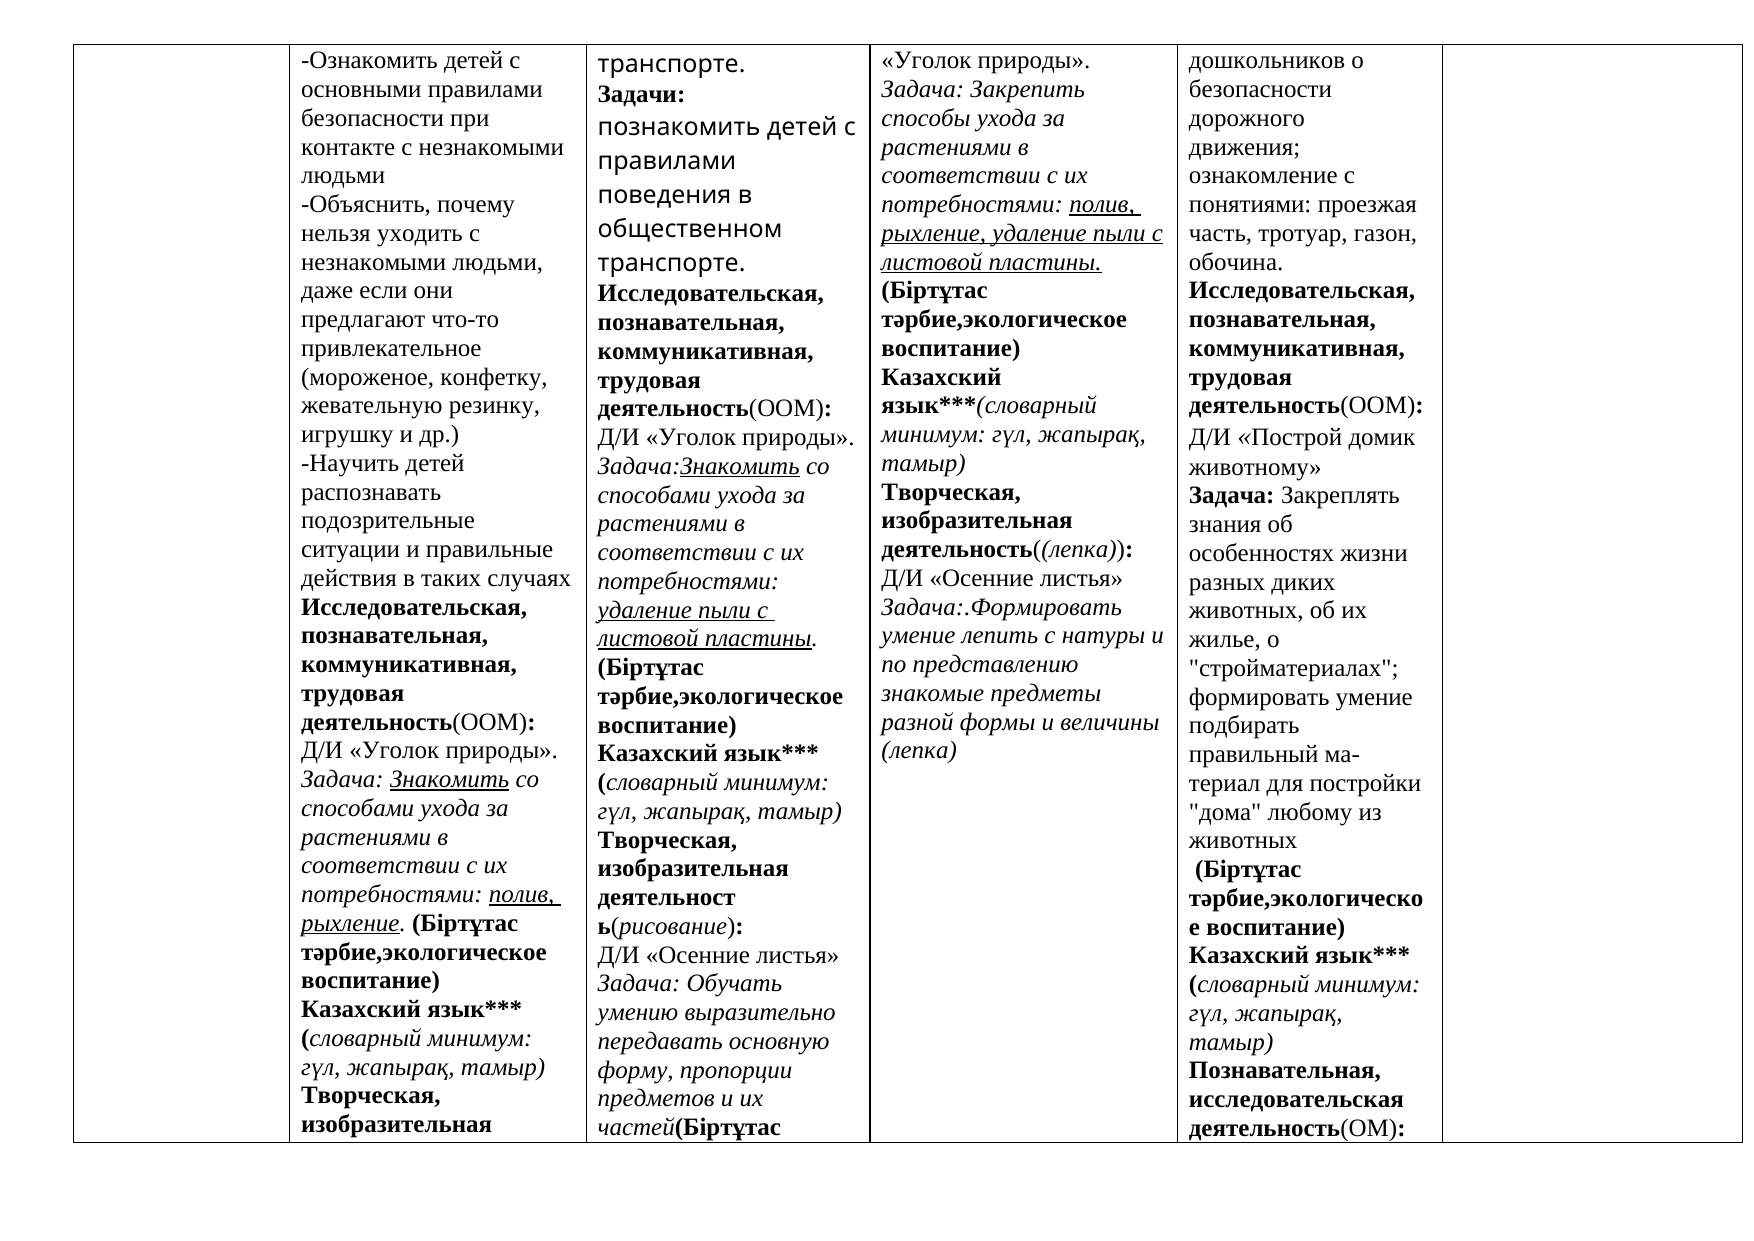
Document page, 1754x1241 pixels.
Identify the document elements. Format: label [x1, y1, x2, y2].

table_cell [1443, 45, 1742, 1142]
table_cell [587, 45, 869, 1142]
table_cell [1178, 45, 1442, 1142]
table_cell [871, 45, 1177, 1142]
table_cell [290, 45, 586, 1142]
